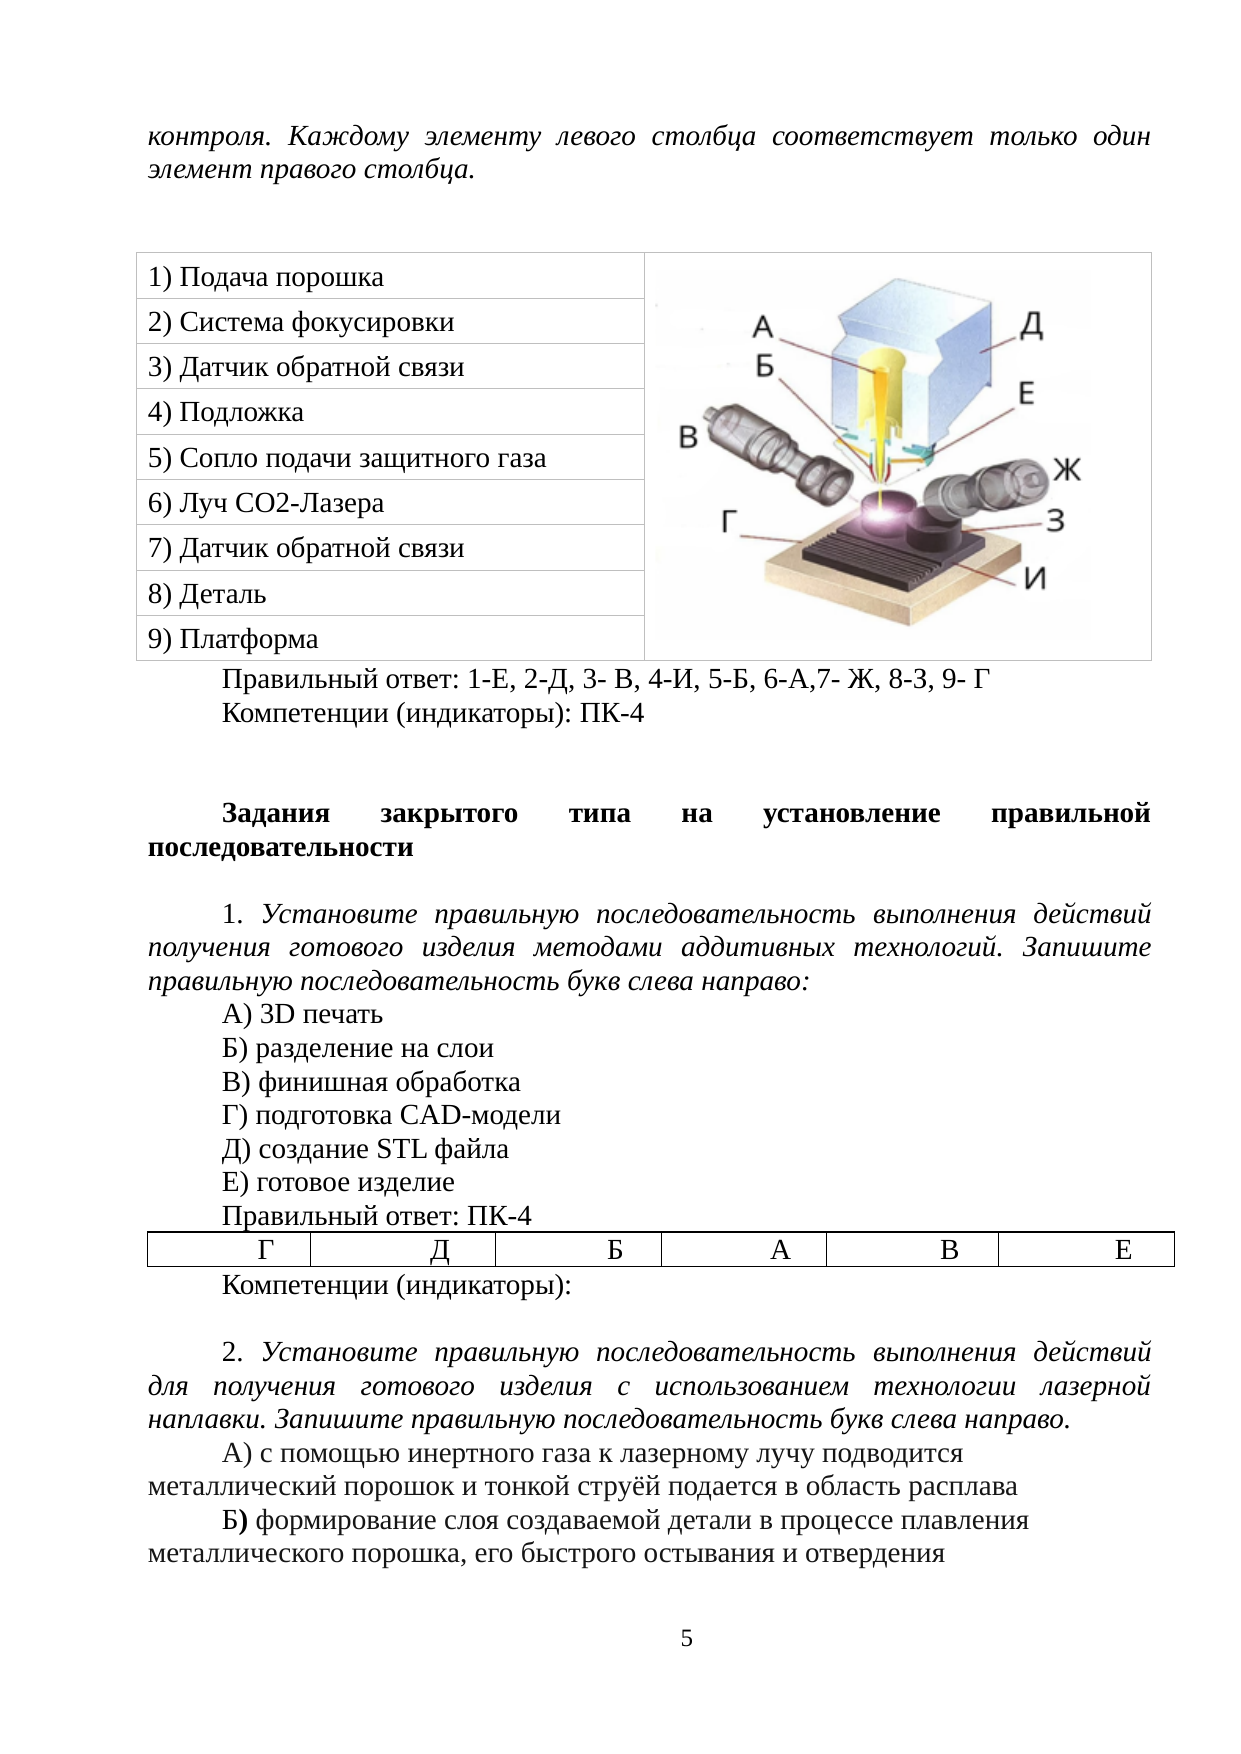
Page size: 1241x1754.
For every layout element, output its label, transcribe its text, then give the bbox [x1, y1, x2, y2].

text Компетенции (индикаторы): ПК-4 [148, 695, 1152, 728]
table_header А [662, 1233, 826, 1266]
table_header Д [311, 1233, 495, 1266]
text Задания закрытого типа на установление правильной последовательности [148, 795, 1152, 862]
table_cell 4) Подложка [137, 389, 644, 433]
text Компетенции (индикаторы): [148, 1267, 1152, 1301]
text Г) подготовка CAD-модели [148, 1097, 1152, 1131]
table_header Е [999, 1233, 1174, 1266]
table_cell 3) Датчик обратной связи [137, 344, 644, 388]
text Б) разделение на слои [148, 1030, 1152, 1064]
table_header В [827, 1233, 998, 1266]
table_header [645, 253, 1151, 660]
text А) 3D печать [148, 997, 1152, 1030]
table_cell 9) Платформа [137, 616, 644, 660]
table_cell 7) Датчик обратной связи [137, 525, 644, 569]
table_cell 6) Луч CO2-Лазера [137, 480, 644, 524]
text Д) создание STL файла [148, 1131, 1152, 1164]
table_header Б [496, 1233, 661, 1266]
table_cell 8) Деталь [137, 571, 644, 615]
text Б) формирование слоя создаваемой детали в процессе плавления металлического порошка, его быстрого остывания и отвердения [148, 1502, 1152, 1569]
table_cell 2) Система фокусировки [137, 299, 644, 343]
text 1. Установите правильную последовательность выполнения действий получения готового изделия методами аддитивных технологий. Запишите правильную последовательность букв слева направо: [148, 896, 1152, 997]
table_header 1) Подача порошка [137, 253, 644, 298]
text Е) готовое изделие [148, 1164, 1152, 1198]
text 2. Установите правильную последовательность выполнения действий для получения готового изделия с использованием технологии лазерной наплавки. Запишите правильную последовательность букв слева направо. [148, 1334, 1152, 1435]
picture [655, 266, 1092, 647]
table_header Г [148, 1233, 310, 1266]
text Правильный ответ: 1-Е, 2-Д, 3- В, 4-И, 5-Б, 6-А,7- Ж, 8-З, 9- Г [148, 661, 1152, 695]
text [148, 118, 1152, 185]
text А) с помощью инертного газа к лазерному лучу подводится металлический порошок и тонкой струёй подается в область расплава [148, 1435, 1152, 1502]
table_cell 5) Сопло подачи защитного газа [137, 435, 644, 479]
text Правильный ответ: ПК-4 [148, 1198, 1152, 1231]
text В) финишная обработка [148, 1064, 1152, 1097]
